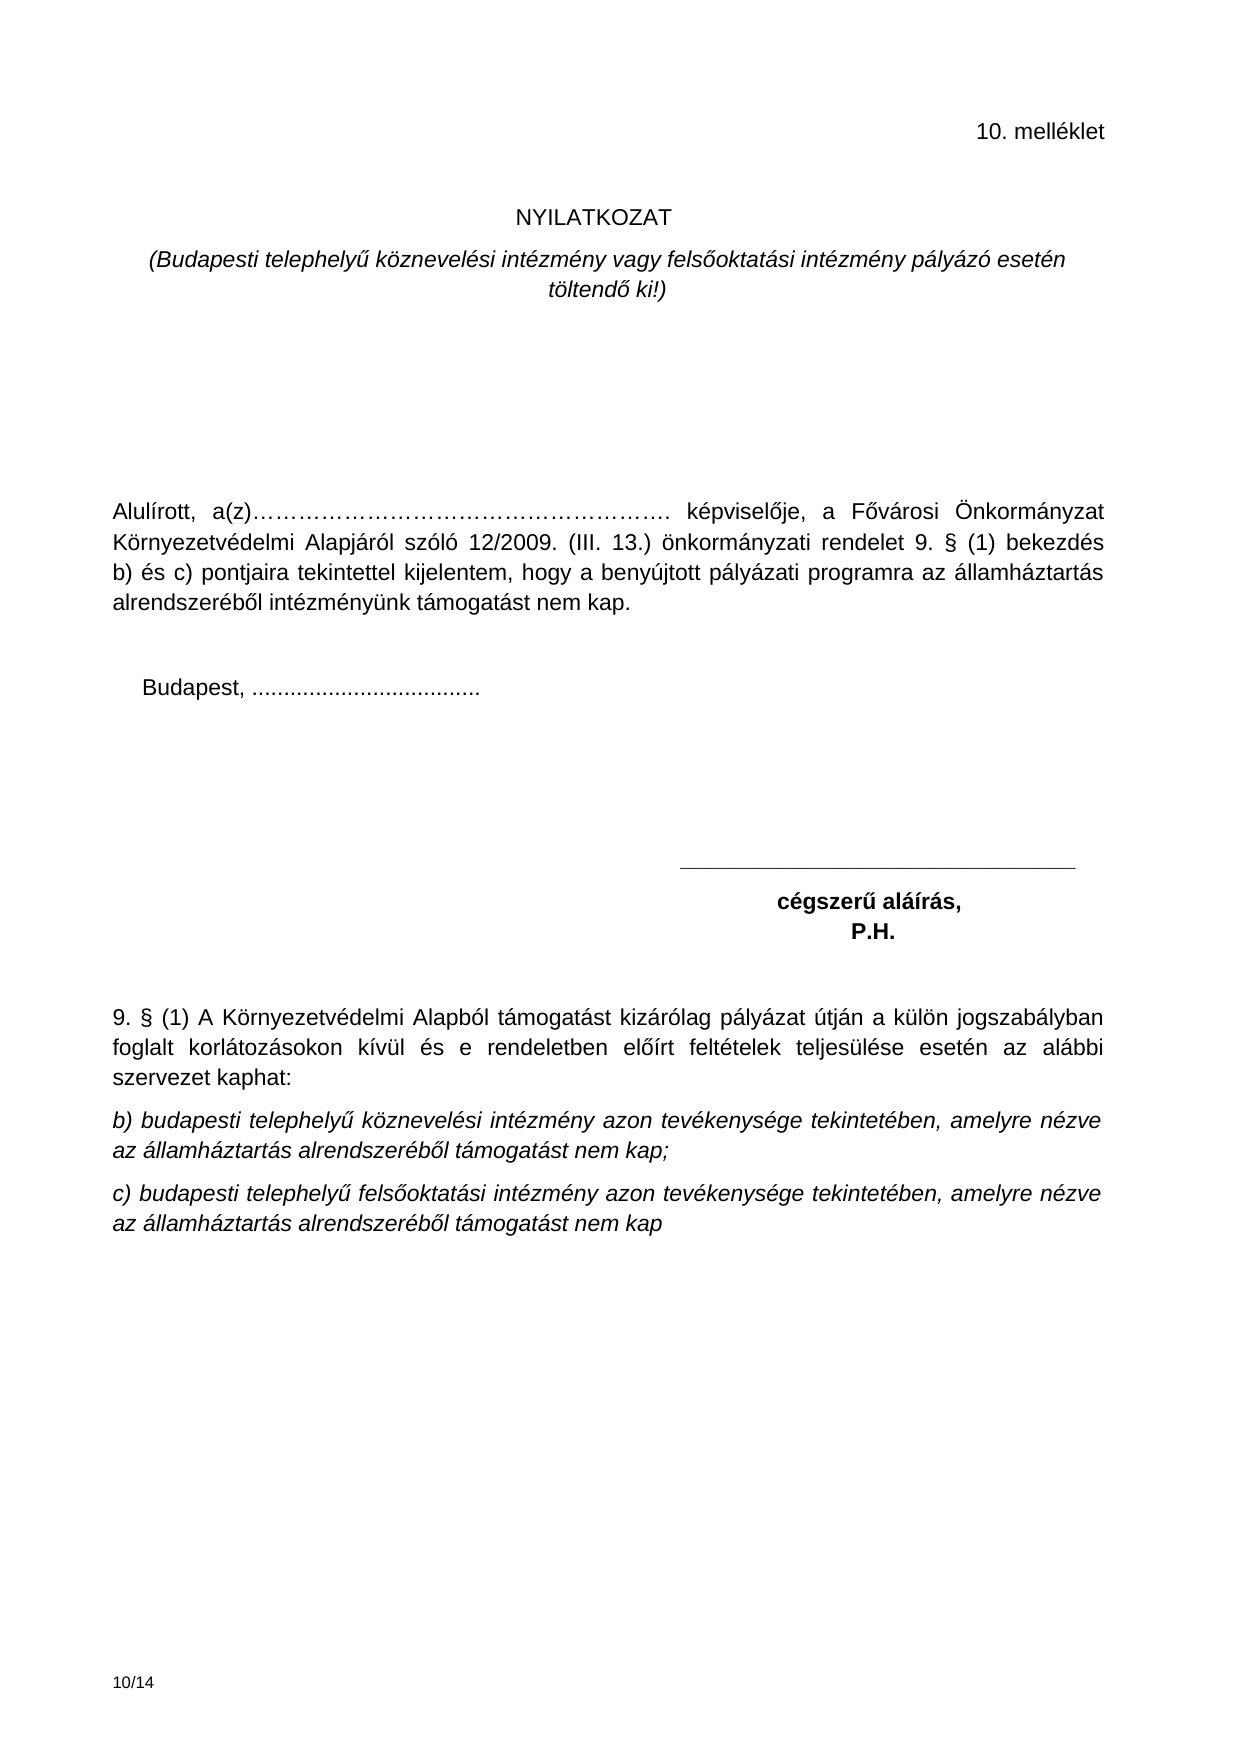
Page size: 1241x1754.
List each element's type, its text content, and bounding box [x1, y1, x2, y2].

text c) budapesti telephelyű felsőoktatási intézmény azon tevékenysége tekintetében, amelyre nézve az államháztartás alrendszeréből támogatást nem kap [112, 1179, 1104, 1236]
text b) budapesti telephelyű köznevelési intézmény azon tevékenysége tekintetében, amelyre nézve az államháztartás alrendszeréből támogatást nem kap; [112, 1107, 1104, 1163]
text cégszerű aláírás, P.H. [112, 888, 1075, 944]
text Budapest, .................................... [112, 674, 1075, 701]
text Alulírott, a(z)………………………………………………. képviselője, a Fővárosi Önkormányzat Környezetvédelmi Alapjáról szóló 12/2009. (III. 13.) önkormányzati rendelet 9. § (1) bekezdés b) és c) pontjaira tekintettel kijelentem, hogy a benyújtott pályázati programra az államháztartás alrendszeréből intézményünk támogatást nem kap. [112, 498, 1104, 615]
text _______________________________ [112, 845, 1075, 872]
subtitle 9. § (1) A Környezetvédelmi Alapból támogatást kizárólag pályázat útján a külön jogszabályban foglalt korlátozásokon kívül és e rendeletben előírt feltételek teljesülése esetén az alábbi szervezet kaphat: [112, 1003, 1104, 1090]
text (Budapesti telephelyű köznevelési intézmény vagy felsőoktatási intézmény pályázó esetén töltendő ki!) [112, 246, 1104, 303]
text 10. melléklet [112, 118, 1104, 144]
text NYILATKOZAT [112, 203, 1075, 230]
